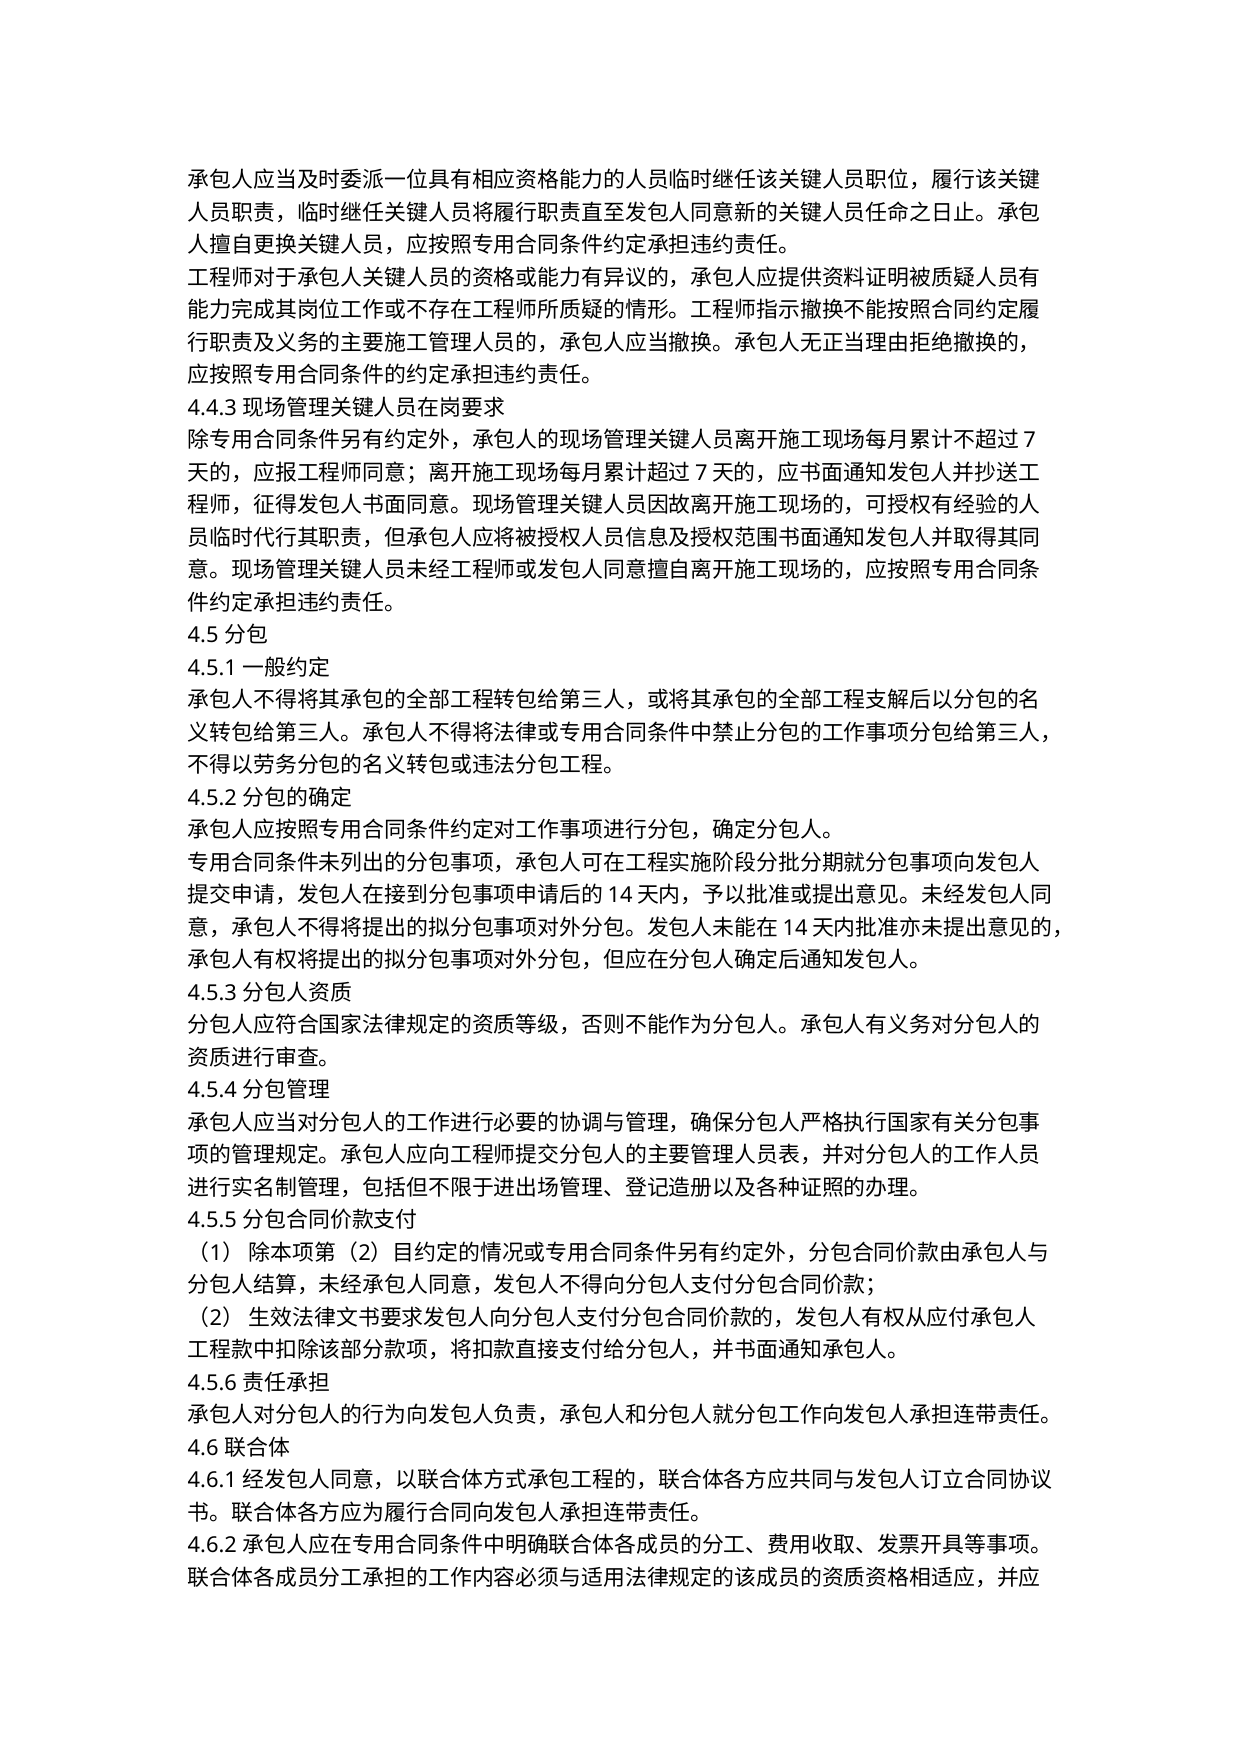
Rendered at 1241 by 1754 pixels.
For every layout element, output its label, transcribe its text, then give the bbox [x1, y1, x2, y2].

text 专用合同条件未列出的分包事项，承包人可在工程实施阶段分批分期就分包事项向发包人提交申请，发包人在接到分包事项申请后的14天内，予以批准或提出意见。未经发包人同意，承包人不得将提出的拟分包事项对外分包。发包人未能在14天内批准亦未提出意见的，承包人有权将提出的拟分包事项对外分包，但应在分包人确定后通知发包人。 [187, 844, 1053, 974]
text 分包人应符合国家法律规定的资质等级，否则不能作为分包人。承包人有义务对分包人的资质进行审查。 [187, 1007, 1053, 1072]
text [187, 162, 1053, 259]
text 4.5.2 分包的确定 [187, 779, 1053, 812]
text 4.4.3 现场管理关键人员在岗要求 [187, 389, 1053, 422]
text 承包人对分包人的行为向发包人负责，承包人和分包人就分包工作向发包人承担连带责任。 [187, 1397, 1053, 1429]
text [187, 1527, 1053, 1592]
text 4.5 分包 [187, 617, 1053, 649]
text 工程师对于承包人关键人员的资格或能力有异议的，承包人应提供资料证明被质疑人员有能力完成其岗位工作或不存在工程师所质疑的情形。工程师指示撤换不能按照合同约定履行职责及义务的主要施工管理人员的，承包人应当撤换。承包人无正当理由拒绝撤换的，应按照专用合同条件的约定承担违约责任。 [187, 259, 1053, 389]
text （2） 生效法律文书要求发包人向分包人支付分包合同价款的，发包人有权从应付承包人工程款中扣除该部分款项，将扣款直接支付给分包人，并书面通知承包人。 [187, 1299, 1053, 1364]
text 承包人应按照专用合同条件约定对工作事项进行分包，确定分包人。 [187, 812, 1053, 844]
text 4.6 联合体 [187, 1429, 1053, 1462]
text 4.5.3 分包人资质 [187, 974, 1053, 1007]
text 4.6.1 经发包人同意，以联合体方式承包工程的，联合体各方应共同与发包人订立合同协议书。联合体各方应为履行合同向发包人承担连带责任。 [187, 1462, 1053, 1527]
text 4.5.5 分包合同价款支付 [187, 1202, 1053, 1234]
text 4.5.4 分包管理 [187, 1072, 1053, 1104]
text 4.5.1 一般约定 [187, 649, 1053, 682]
text 承包人不得将其承包的全部工程转包给第三人，或将其承包的全部工程支解后以分包的名义转包给第三人。承包人不得将法律或专用合同条件中禁止分包的工作事项分包给第三人，不得以劳务分包的名义转包或违法分包工程。 [187, 682, 1053, 779]
text 除专用合同条件另有约定外，承包人的现场管理关键人员离开施工现场每月累计不超过7天的，应报工程师同意；离开施工现场每月累计超过7天的，应书面通知发包人并抄送工程师，征得发包人书面同意。现场管理关键人员因故离开施工现场的，可授权有经验的人员临时代行其职责，但承包人应将被授权人员信息及授权范围书面通知发包人并取得其同意。现场管理关键人员未经工程师或发包人同意擅自离开施工现场的，应按照专用合同条件约定承担违约责任。 [187, 422, 1053, 617]
text 承包人应当对分包人的工作进行必要的协调与管理，确保分包人严格执行国家有关分包事项的管理规定。承包人应向工程师提交分包人的主要管理人员表，并对分包人的工作人员进行实名制管理，包括但不限于进出场管理、登记造册以及各种证照的办理。 [187, 1104, 1053, 1202]
text （1） 除本项第（2）目约定的情况或专用合同条件另有约定外，分包合同价款由承包人与分包人结算，未经承包人同意，发包人不得向分包人支付分包合同价款； [187, 1234, 1053, 1299]
text 4.5.6 责任承担 [187, 1364, 1053, 1397]
